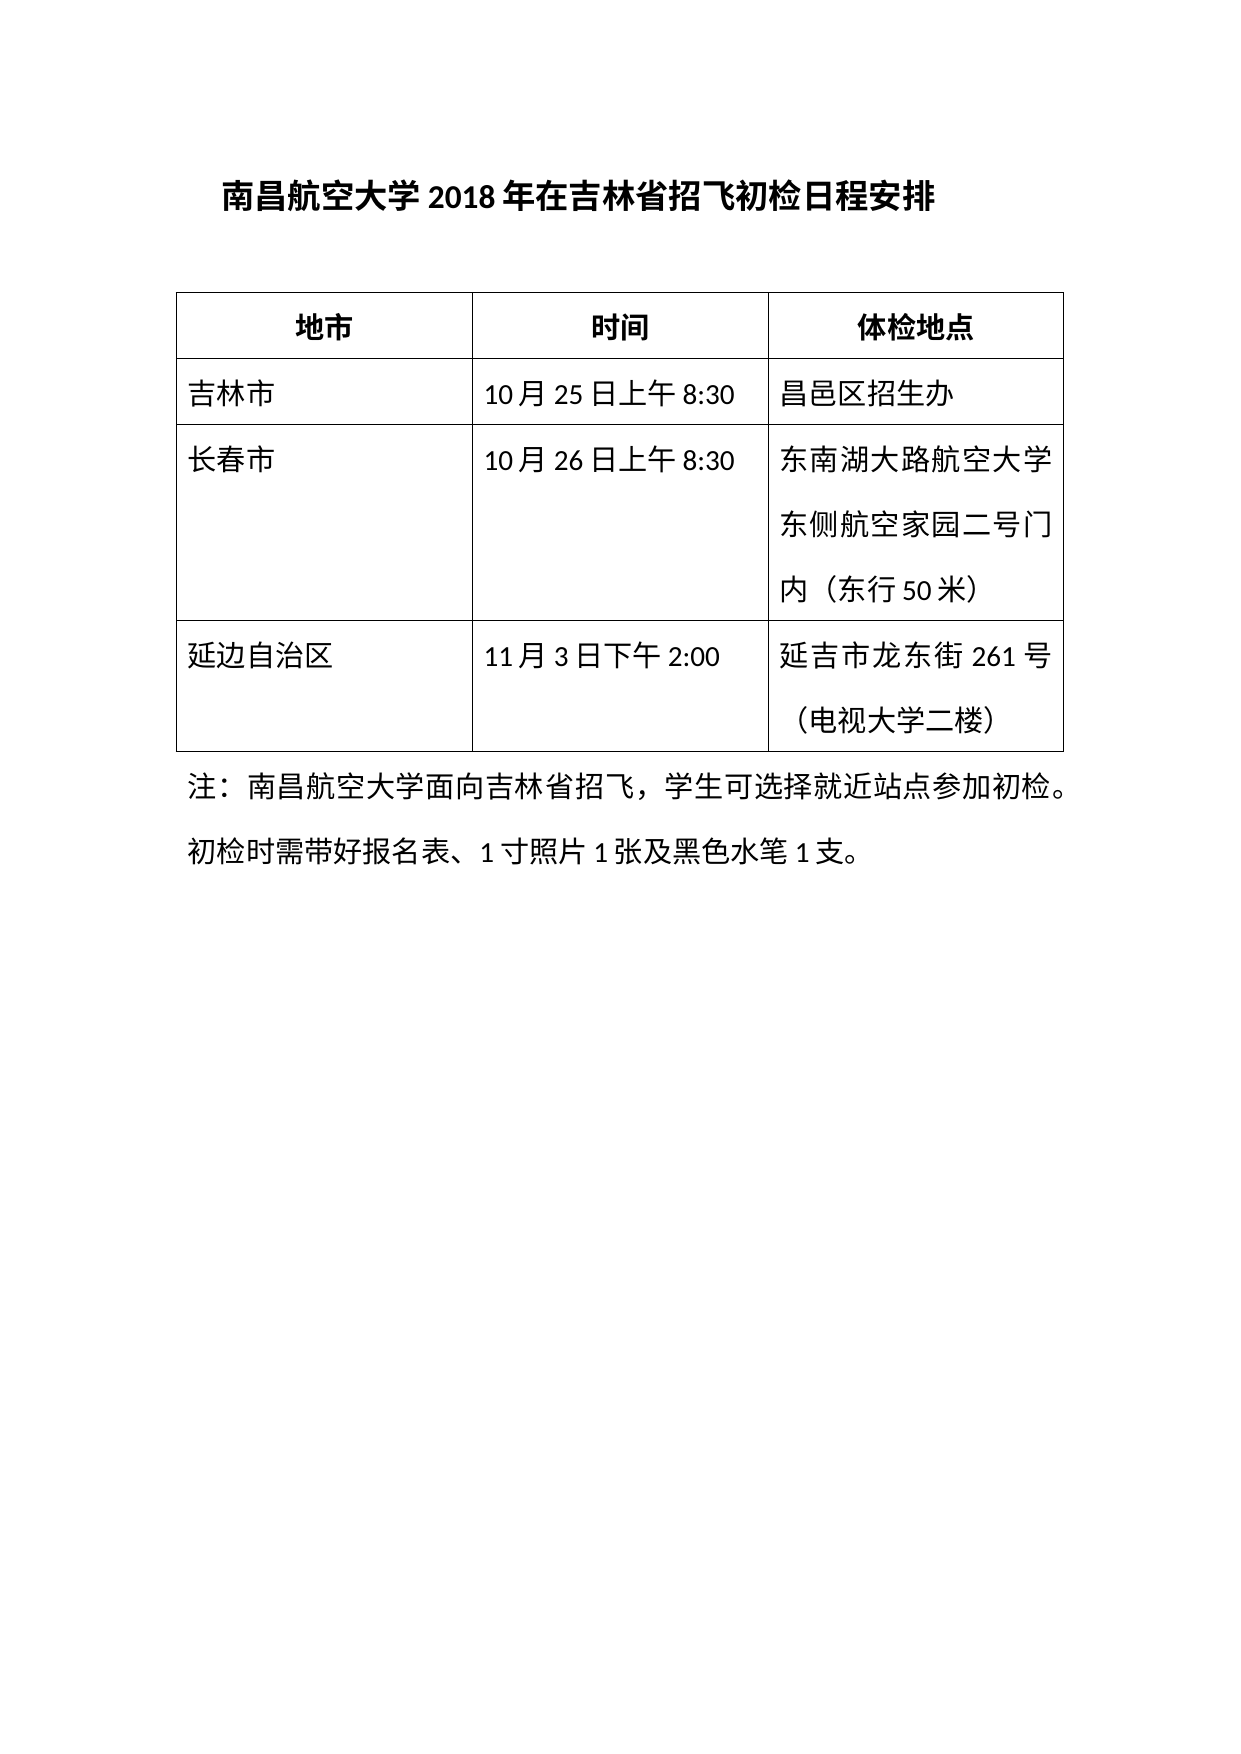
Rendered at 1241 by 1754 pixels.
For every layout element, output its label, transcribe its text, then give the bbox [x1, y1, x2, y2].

table_cell 昌邑区招生办 [769, 359, 1063, 424]
table_cell 10月26日上午8:30 [473, 425, 768, 620]
table_cell 10月25日上午8:30 [473, 359, 768, 424]
text 注：南昌航空大学面向吉林省招飞，学生可选择就近站点参加初检。初检时需带好报名表、1寸照片1张及黑色水笔1支。 [187, 752, 1053, 882]
table_cell 长春市 [177, 425, 472, 620]
text 南昌航空大学2018年在吉林省招飞初检日程安排 [187, 162, 1053, 227]
table_cell 延吉市龙东街261号（电视大学二楼） [769, 621, 1063, 751]
table_cell 吉林市 [177, 359, 472, 424]
table_header 体检地点 [769, 293, 1063, 358]
table_cell 11月3日下午2:00 [473, 621, 768, 751]
table_cell 延边自治区 [177, 621, 472, 751]
table_cell 东南湖大路航空大学东侧航空家园二号门内（东行50米） [769, 425, 1063, 620]
table_header 地市 [177, 293, 472, 358]
table_header 时间 [473, 293, 768, 358]
